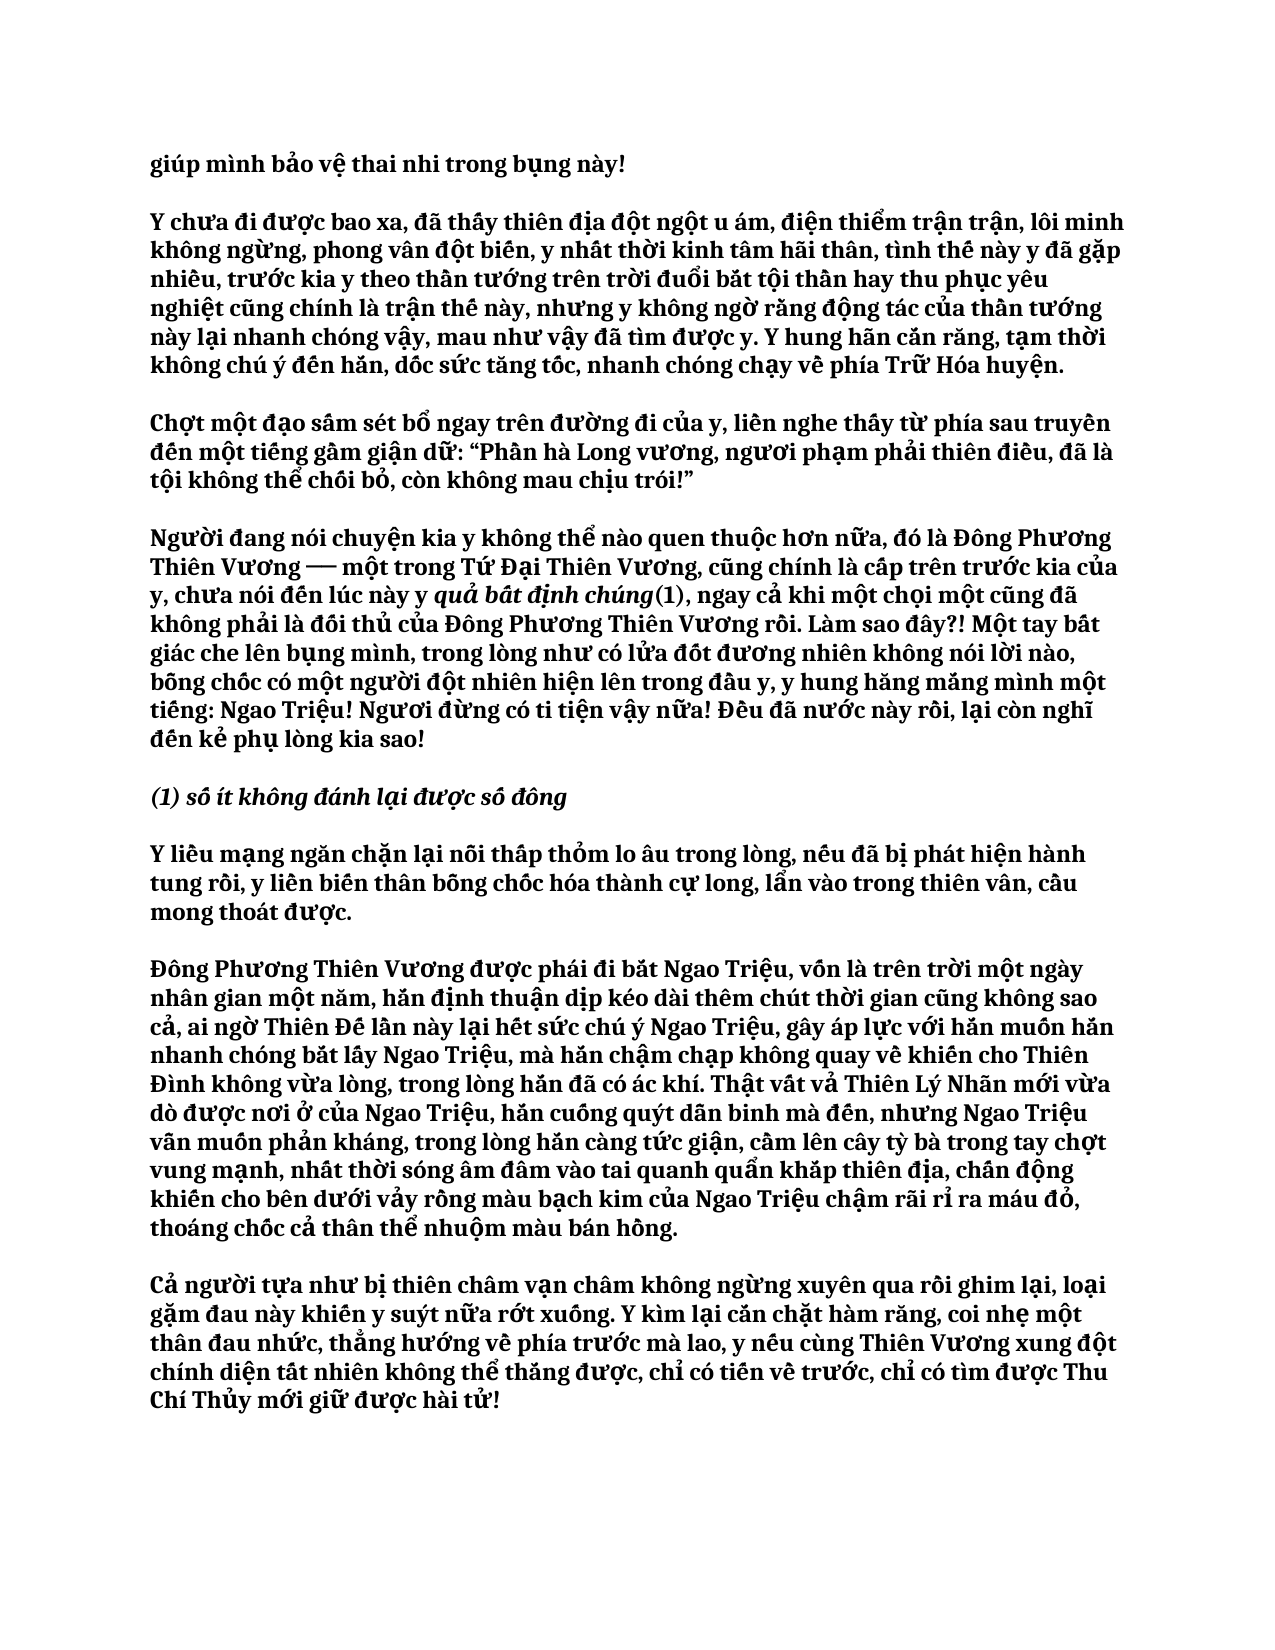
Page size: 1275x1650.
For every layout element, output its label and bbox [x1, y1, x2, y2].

text [150, 150, 1125, 1472]
